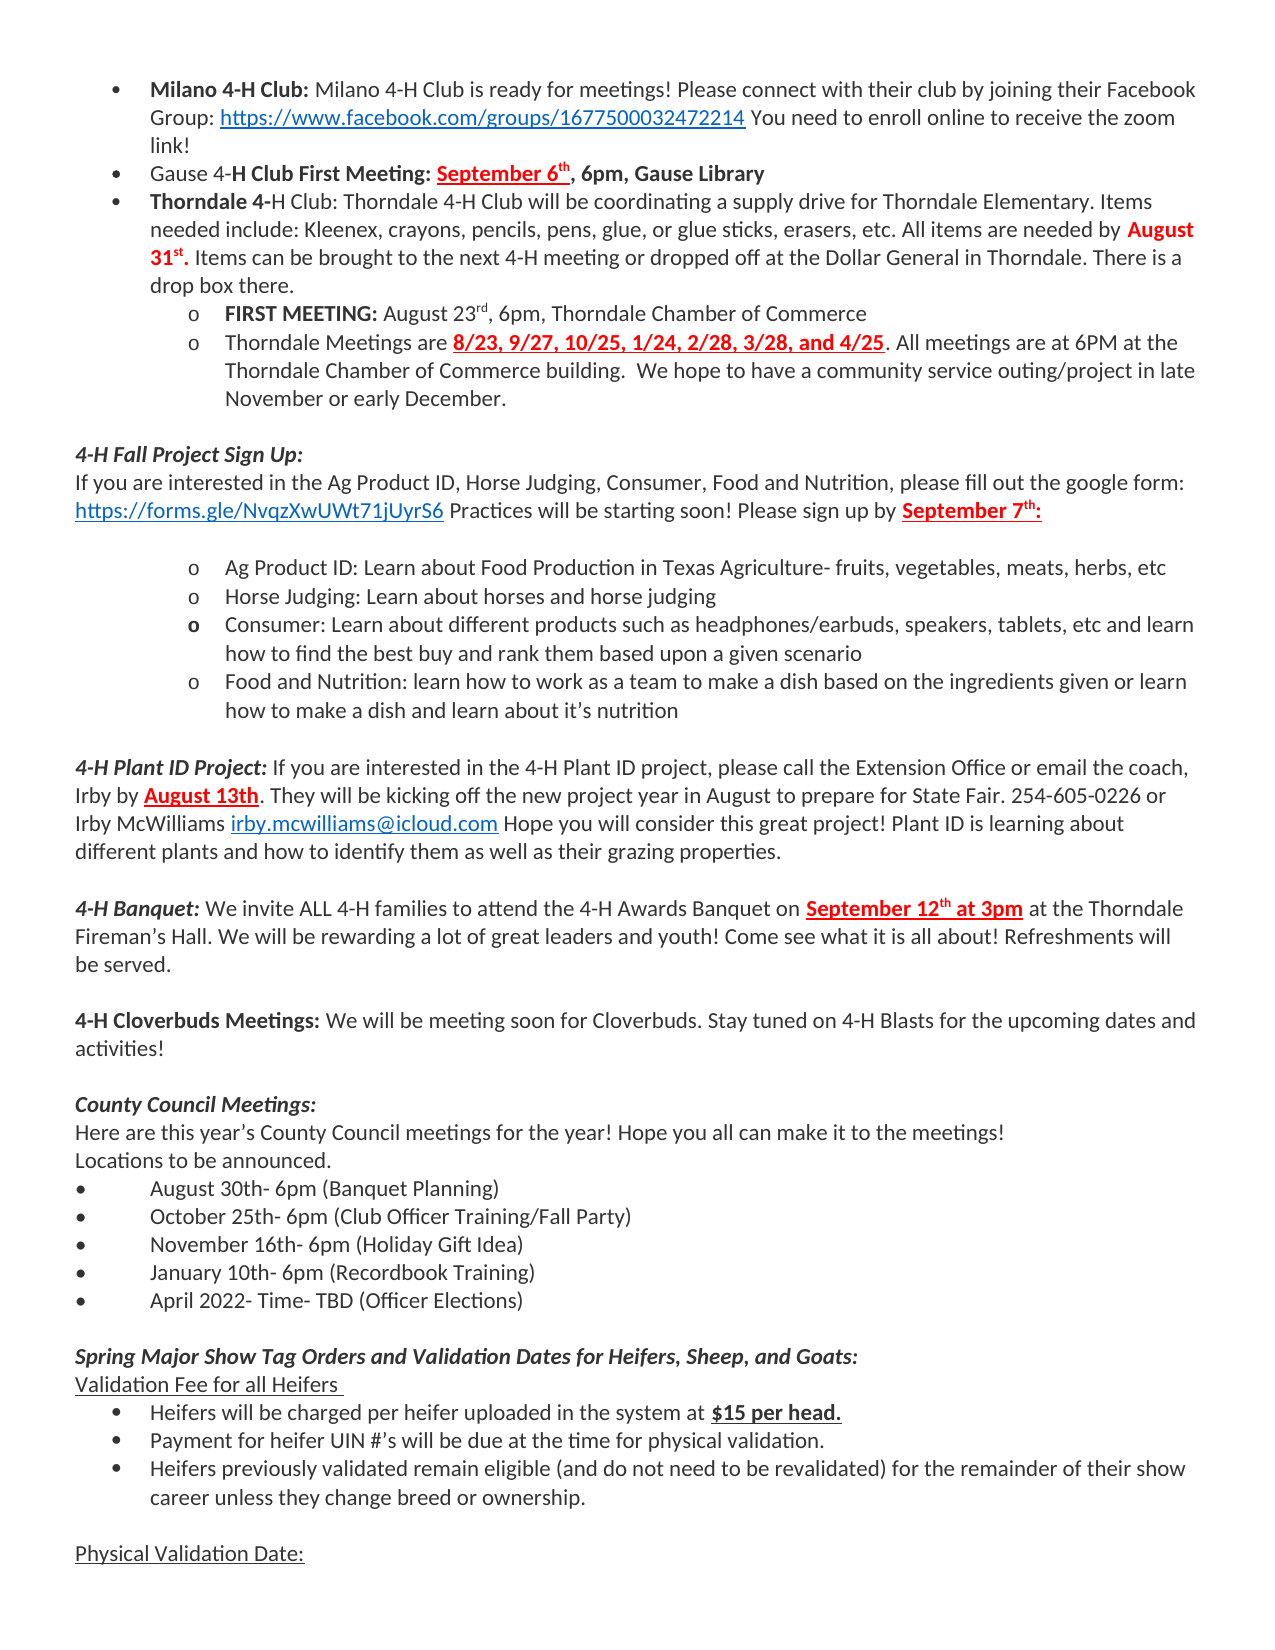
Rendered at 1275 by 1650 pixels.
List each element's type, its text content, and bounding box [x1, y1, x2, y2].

text • October 25th- 6pm (Club Officer Training/Fall Party) [75, 1202, 1200, 1230]
text • November 16th- 6pm (Holiday Gift Idea) [75, 1230, 1200, 1258]
text 4-H Banquet: We invite ALL 4-H families to attend the 4-H Awards Banquet on September 12th at 3pm at the Thorndale Fireman’s Hall. We will be rewarding a lot of great leaders and youth! Come see what it is all about! Refreshments will be served. [75, 894, 1200, 978]
text Spring Major Show Tag Orders and Validation Dates for Heifers, Sheep, and Goats: [75, 1342, 1200, 1371]
text • January 10th- 6pm (Recordbook Training) [75, 1258, 1200, 1286]
text Here are this year’s County Council meetings for the year! Hope you all can make it to the meetings! [75, 1118, 1200, 1146]
text 4-H Cloverbuds Meetings: We will be meeting soon for Cloverbuds. Stay tuned on 4-H Blasts for the upcoming dates and activities! [75, 1006, 1200, 1062]
text If you are interested in the Ag Product ID, Horse Judging, Consumer, Food and Nutrition, please fill out the google form: https://forms.gle/NvqzXwUWt71jUyrS6 Practices will be starting soon! Please sign up by September 7th: [75, 468, 1200, 524]
list Heifers previously validated remain eligible (and do not need to be revalidated) for the remainder of their show career unless they change breed or ownership. [112, 1454, 1200, 1511]
text Physical Validation Date: [75, 1539, 1200, 1567]
list Thorndale Meetings are 8/23, 9/27, 10/25, 1/24, 2/28, 3/28, and 4/25. All meetings are at 6PM at the Thorndale Chamber of Commerce building. We hope to have a community service outing/project in late November or early December. [187, 328, 1200, 412]
text County Council Meetings: [75, 1090, 1200, 1118]
text 4-H Fall Project Sign Up: [75, 440, 1200, 468]
list FIRST MEETING: August 23rd, 6pm, Thorndale Chamber of Commerce [187, 299, 1200, 328]
list Consumer: Learn about different products such as headphones/earbuds, speakers, tablets, etc and learn how to find the best buy and rank them based upon a given scenario [187, 611, 1200, 667]
list Heifers will be charged per heifer uploaded in the system at $15 per head. [112, 1398, 1200, 1427]
text • April 2022- Time- TBD (Officer Elections) [75, 1286, 1200, 1314]
list Horse Judging: Learn about horses and horse judging [187, 582, 1200, 611]
text • August 30th- 6pm (Banquet Planning) [75, 1174, 1200, 1202]
text Locations to be announced. [75, 1146, 1200, 1174]
list Payment for heifer UIN #’s will be due at the time for physical validation. [112, 1427, 1200, 1454]
list Thorndale 4-H Club: Thorndale 4-H Club will be coordinating a supply drive for Thorndale Elementary. Items needed include: Kleenex, crayons, pencils, pens, glue, or glue sticks, erasers, etc. All items are needed by August 31st. Items can be brought to the next 4-H meeting or dropped off at the Dollar General in Thorndale. There is a drop box there. [112, 187, 1200, 299]
text 4-H Plant ID Project: If you are interested in the 4-H Plant ID project, please call the Extension Office or email the coach, Irby by August 13th. They will be kicking off the new project year in August to prepare for State Fair. 254-605-0226 or Irby McWilliams irby.mcwilliams@icloud.com Hope you will consider this great project! Plant ID is learning about different plants and how to identify them as well as their grazing properties. [75, 753, 1200, 865]
text Validation Fee for all Heifers [75, 1371, 1200, 1398]
list Food and Nutrition: learn how to work as a team to make a dish based on the ingredients given or learn how to make a dish and learn about it’s nutrition [187, 667, 1200, 724]
list Gause 4-H Club First Meeting: September 6th, 6pm, Gause Library [112, 159, 1200, 187]
list Ag Product ID: Learn about Food Production in Texas Agriculture- fruits, vegetables, meats, herbs, etc [187, 553, 1200, 582]
list Milano 4-H Club: Milano 4-H Club is ready for meetings! Please connect with their club by joining their Facebook Group: https://www.facebook.com/groups/1677500032472214 You need to enroll online to receive the zoom link! [112, 75, 1200, 159]
